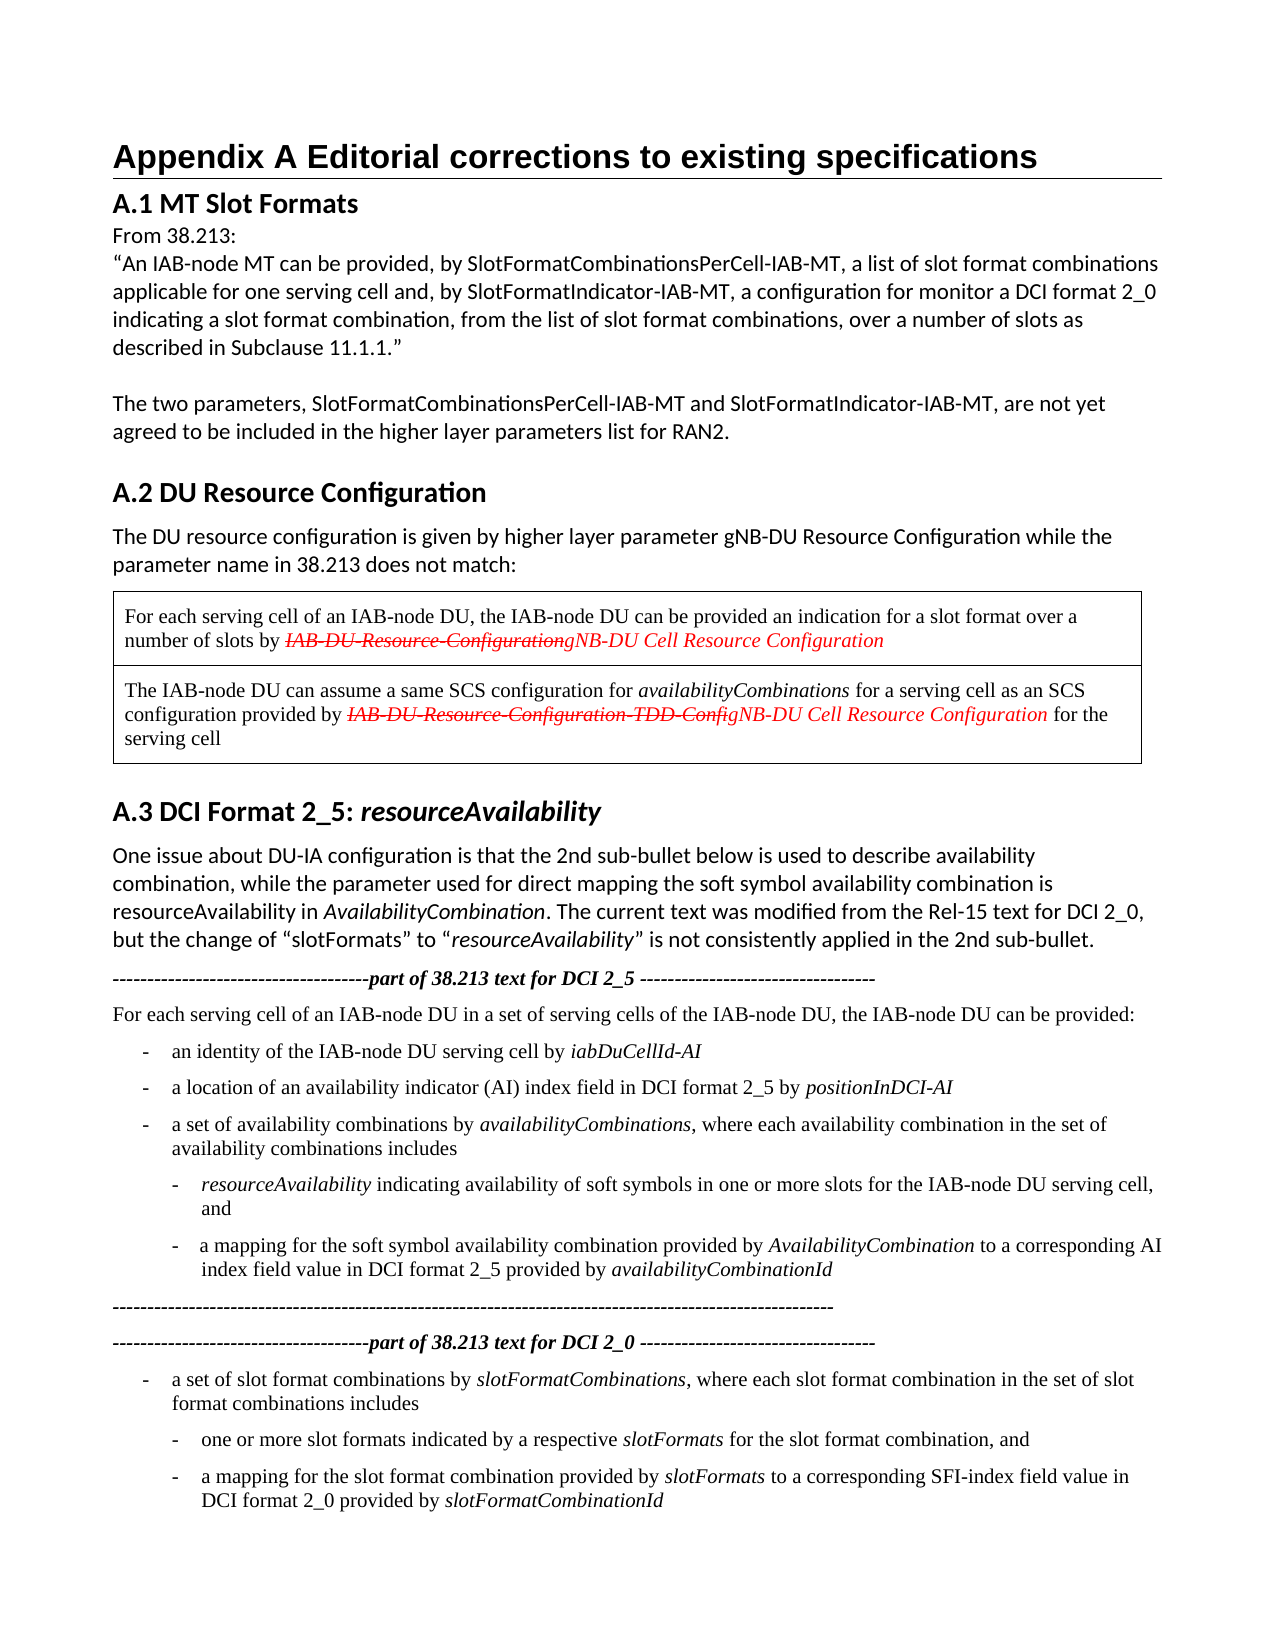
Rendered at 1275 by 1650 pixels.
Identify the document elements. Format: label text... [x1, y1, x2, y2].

text - resourceAvailability indicating availability of soft symbols in one or more slots for the IAB-node DU serving cell, and [172, 1172, 1162, 1220]
text A.3 DCI Format 2_5: resourceAvailability [112, 793, 1162, 828]
text - a set of availability combinations by availabilityCombinations, where each availability combination in the set of availability combinations includes [142, 1112, 1162, 1160]
table_cell The IAB-node DU can assume a same SCS configuration for availabilityCombinations for a serving cell as an SCS configuration provided by IAB-DU-Resource-Configuration-TDD-ConfigNB-DU Cell Resource Configuration for the serving cell [114, 666, 1141, 763]
text For each serving cell of an IAB-node DU in a set of serving cells of the IAB-node DU, the IAB-node DU can be provided: [112, 1002, 1162, 1026]
text -------------------------------------part of 38.213 text for DCI 2_0 ---------------------------------- [112, 1330, 1162, 1354]
text “An IAB-node MT can be provided, by SlotFormatCombinationsPerCell-IAB-MT, a list of slot format combinations applicable for one serving cell and, by SlotFormatIndicator-IAB-MT, a configuration for monitor a DCI format 2_0 indicating a slot format combination, from the list of slot format combinations, over a number of slots as described in Subclause 11.1.1.” [112, 249, 1162, 361]
text - a mapping for the slot format combination provided by slotFormats to a corresponding SFI-index field value in DCI format 2_0 provided by slotFormatCombinationId [172, 1464, 1162, 1512]
text The DU resource configuration is given by higher layer parameter gNB-DU Resource Configuration while the parameter name in 38.213 does not match: [112, 522, 1162, 578]
text A.1 MT Slot Formats [112, 185, 1162, 221]
text From 38.213: [112, 221, 1162, 249]
text One issue about DU-IA configuration is that the 2nd sub-bullet below is used to describe availability combination, while the parameter used for direct mapping the soft symbol availability combination is resourceAvailability in AvailabilityCombination. The current text was modified from the Rel-15 text for DCI 2_0, but the change of “slotFormats” to “resourceAvailability” is not consistently applied in the 2nd sub-bullet. [112, 841, 1162, 953]
text - a location of an availability indicator (AI) index field in DCI format 2_5 by positionInDCI-AI [142, 1075, 1162, 1099]
text -------------------------------------------------------------------------------------------------------- [112, 1293, 1162, 1318]
text - a set of slot format combinations by slotFormatCombinations, where each slot format combination in the set of slot format combinations includes [142, 1367, 1162, 1415]
text - a mapping for the soft symbol availability combination provided by AvailabilityCombination to a corresponding AI index field value in DCI format 2_5 provided by availabilityCombinationId [172, 1233, 1162, 1281]
text A.2 DU Resource Configuration [112, 474, 1162, 509]
text - one or more slot formats indicated by a respective slotFormats for the slot format combination, and [172, 1427, 1162, 1451]
text -------------------------------------part of 38.213 text for DCI 2_5 ---------------------------------- [112, 965, 1162, 989]
text The two parameters, SlotFormatCombinationsPerCell-IAB-MT and SlotFormatIndicator-IAB-MT, are not yet agreed to be included in the higher layer parameters list for RAN2. [112, 389, 1162, 445]
table_header For each serving cell of an IAB-node DU, the IAB-node DU can be provided an indication for a slot format over a number of slots by IAB-DU-Resource-ConfigurationgNB-DU Cell Resource Configuration [114, 592, 1141, 665]
text - an identity of the IAB-node DU serving cell by iabDuCellId-AI [142, 1038, 1162, 1063]
subtitle Appendix A Editorial corrections to existing specifications [112, 137, 1162, 179]
